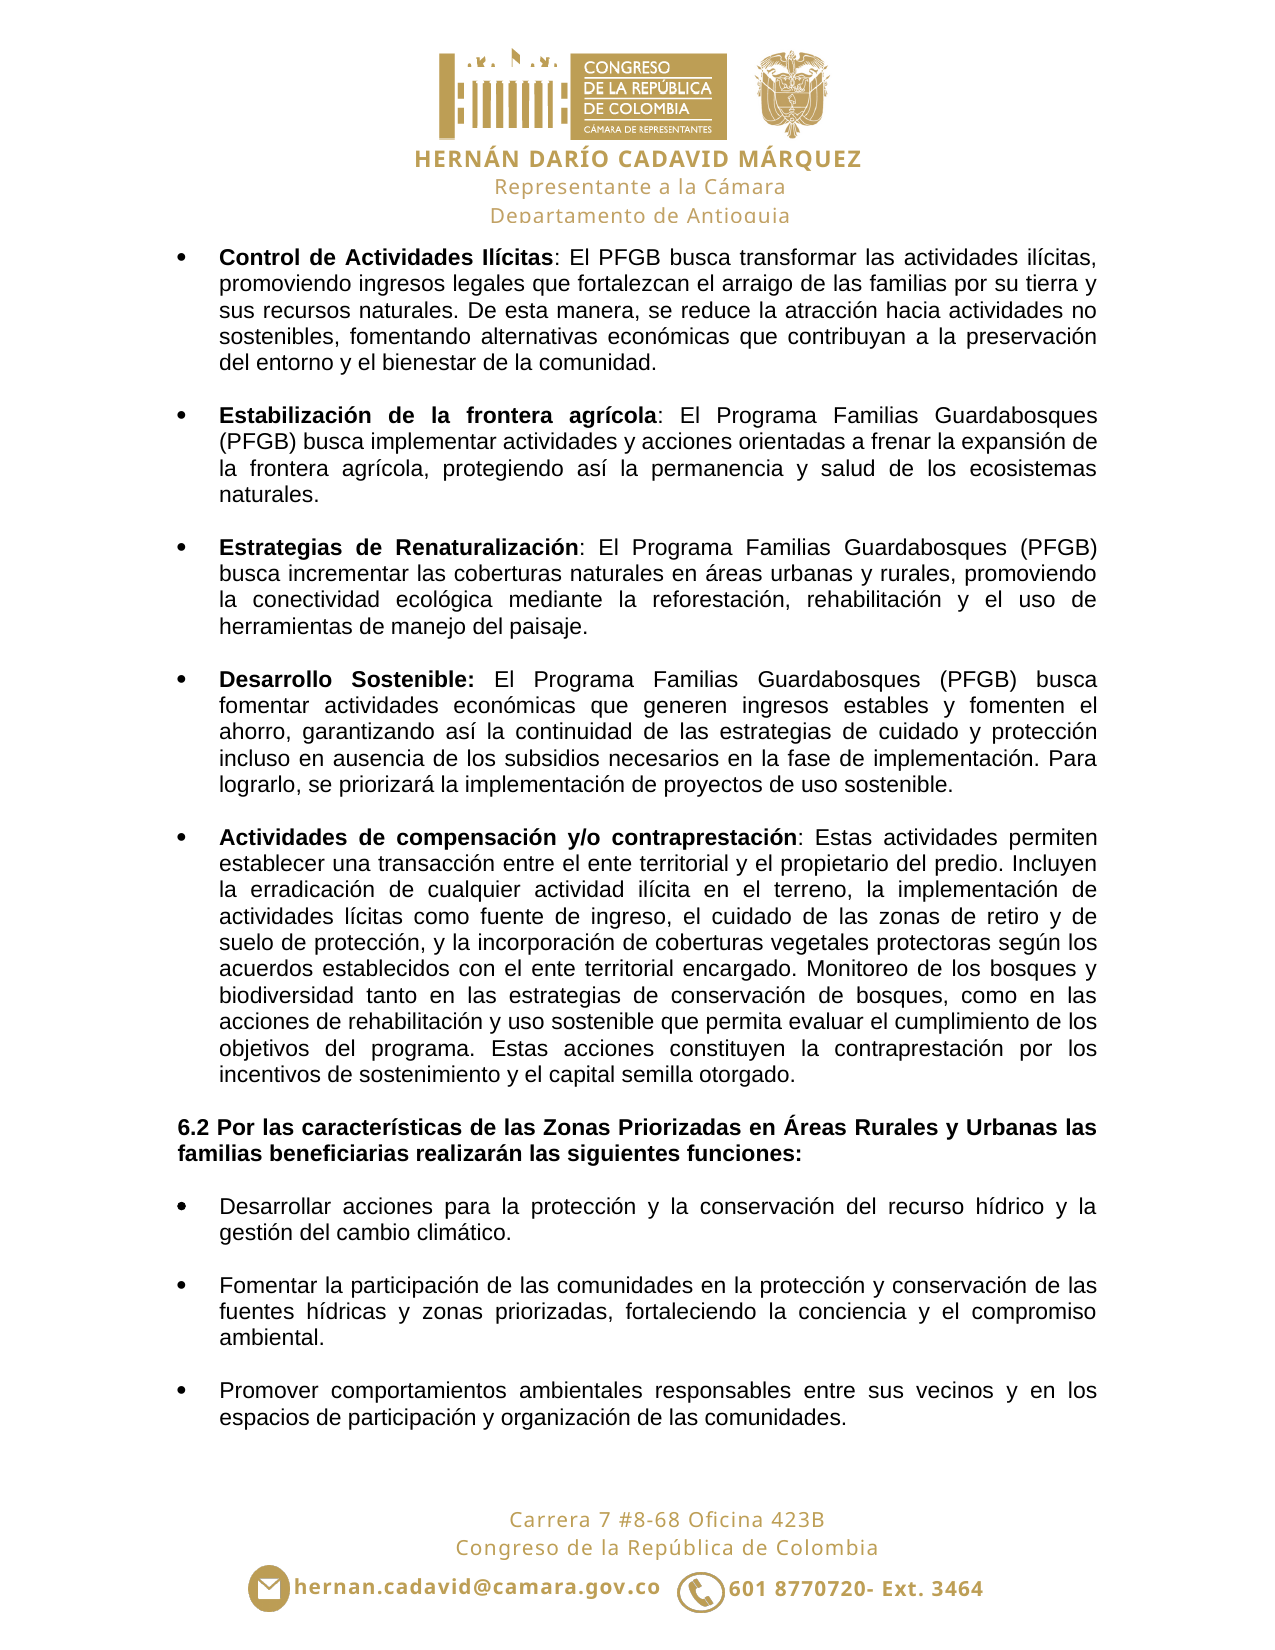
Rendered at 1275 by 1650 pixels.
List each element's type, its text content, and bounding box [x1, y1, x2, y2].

list Promover comportamientos ambientales responsables entre sus vecinos y en los espacios de participación y organización de las comunidades. [177, 1377, 1098, 1430]
list Control de Actividades Ilícitas: El PFGB busca transformar las actividades ilícitas, promoviendo ingresos legales que fortalezcan el arraigo de las familias por su tierra y sus recursos naturales. De esta manera, se reduce la atracción hacia actividades no sostenibles, fomentando alternativas económicas que contribuyan a la preservación del entorno y el bienestar de la comunidad. [177, 244, 1098, 376]
list Desarrollo Sostenible: El Programa Familias Guardabosques (PFGB) busca fomentar actividades económicas que generen ingresos estables y fomenten el ahorro, garantizando así la continuidad de las estrategias de cuidado y protección incluso en ausencia de los subsidios necesarios en la fase de implementación. Para lograrlo, se priorizará la implementación de proyectos de uso sostenible. [177, 666, 1098, 797]
list Estrategias de Renaturalización: El Programa Familias Guardabosques (PFGB) busca incrementar las coberturas naturales en áreas urbanas y rurales, promoviendo la conectividad ecológica mediante la reforestación, rehabilitación y el uso de herramientas de manejo del paisaje. [177, 534, 1098, 639]
picture [677, 1572, 725, 1613]
list Fomentar la participación de las comunidades en la protección y conservación de las fuentes hídricas y zonas priorizadas, fortaleciendo la conciencia y el compromiso ambiental. [177, 1272, 1098, 1351]
list Desarrollar acciones para la protección y la conservación del recurso hídrico y la gestión del cambio climático. [177, 1193, 1098, 1245]
picture [745, 48, 844, 141]
picture [248, 1565, 290, 1612]
list Estabilización de la frontera agrícola: El Programa Familias Guardabosques (PFGB) busca implementar actividades y acciones orientadas a frenar la expansión de la frontera agrícola, protegiendo así la permanencia y salud de los ecosistemas naturales. [177, 402, 1098, 507]
text 6.2 Por las características de las Zonas Priorizadas en Áreas Rurales y Urbanas las familias beneficiarias realizarán las siguientes funciones: [177, 1113, 1098, 1166]
list Actividades de compensación y/o contraprestación: Estas actividades permiten establecer una transacción entre el ente territorial y el propietario del predio. Incluyen la erradicación de cualquier actividad ilícita en el terreno, la implementación de actividades lícitas como fuente de ingreso, el cuidado de las zonas de retiro y de suelo de protección, y la incorporación de coberturas vegetales protectoras según los acuerdos establecidos con el ente territorial encargado. Monitoreo de los bosques y biodiversidad tanto en las estrategias de conservación de bosques, como en las acciones de rehabilitación y uso sostenible que permita evaluar el cumplimiento de los objetivos del programa. Estas acciones constituyen la contraprestación por los incentivos de sostenimiento y el capital semilla otorgado. [177, 824, 1098, 1087]
picture [439, 48, 727, 140]
